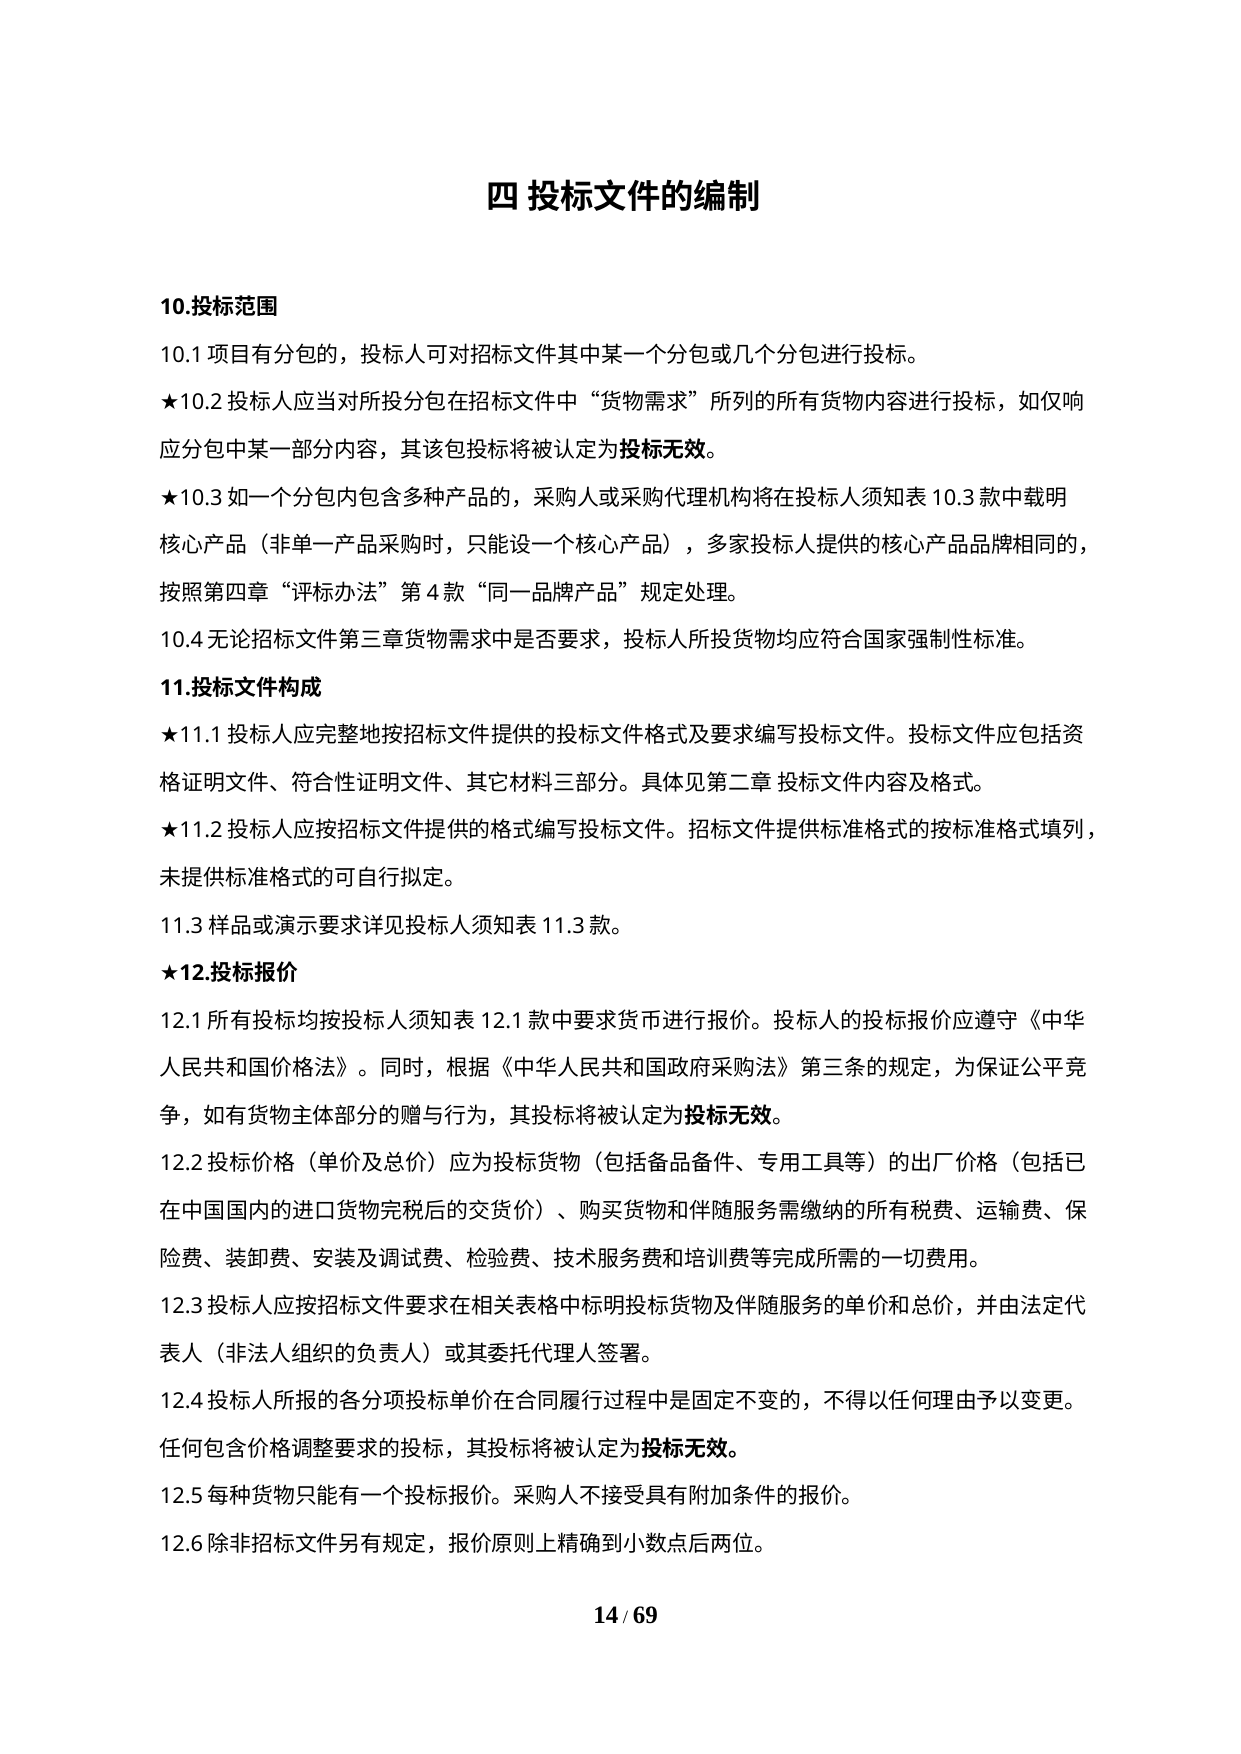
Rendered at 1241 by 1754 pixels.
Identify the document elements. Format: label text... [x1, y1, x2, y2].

text 10.投标范围 [159, 289, 1087, 321]
text 12.2投标价格（单价及总价）应为投标货物（包括备品备件、专用工具等）的出厂价格（包括已在中国国内的进口货物完税后的交货价）、购买货物和伴随服务需缴纳的所有税费、运输费、保险费、装卸费、安装及调试费、检验费、技术服务费和培训费等完成所需的一切费用。 [159, 1145, 1087, 1272]
text ★10.2投标人应当对所投分包在招标文件中“货物需求”所列的所有货物内容进行投标，如仅响应分包中某一部分内容，其该包投标将被认定为投标无效。 [159, 384, 1087, 464]
text 12.6除非招标文件另有规定，报价原则上精确到小数点后两位。 [159, 1526, 1087, 1558]
subtitle 四 投标文件的编制 [159, 162, 1087, 227]
text 11.投标文件构成 [159, 670, 1087, 702]
text ★12.投标报价 [159, 955, 1087, 987]
text 12.5每种货物只能有一个投标报价。采购人不接受具有附加条件的报价。 [159, 1478, 1087, 1510]
text 12.4投标人所报的各分项投标单价在合同履行过程中是固定不变的，不得以任何理由予以变更。任何包含价格调整要求的投标，其投标将被认定为投标无效。 [159, 1383, 1087, 1462]
text 10.4无论招标文件第三章货物需求中是否要求，投标人所投货物均应符合国家强制性标准。 [159, 622, 1087, 654]
text ★11.2投标人应按招标文件提供的格式编写投标文件。招标文件提供标准格式的按标准格式填列，未提供标准格式的可自行拟定。 [159, 812, 1087, 892]
text 12.1所有投标均按投标人须知表12.1款中要求货币进行报价。投标人的投标报价应遵守《中华人民共和国价格法》。同时，根据《中华人民共和国政府采购法》第三条的规定，为保证公平竞争，如有货物主体部分的赠与行为，其投标将被认定为投标无效。 [159, 1003, 1087, 1129]
text ★11.1投标人应完整地按招标文件提供的投标文件格式及要求编写投标文件。投标文件应包括资格证明文件、符合性证明文件、其它材料三部分。具体见第二章 投标文件内容及格式。 [159, 717, 1087, 797]
text ★10.3如一个分包内包含多种产品的，采购人或采购代理机构将在投标人须知表10.3款中载明核心产品（非单一产品采购时，只能设一个核心产品），多家投标人提供的核心产品品牌相同的，按照第四章“评标办法”第4款“同一品牌产品”规定处理。 [159, 479, 1087, 606]
text 12.3投标人应按招标文件要求在相关表格中标明投标货物及伴随服务的单价和总价，并由法定代表人（非法人组织的负责人）或其委托代理人签署。 [159, 1288, 1087, 1367]
text 11.3 样品或演示要求详见投标人须知表11.3款。 [159, 908, 1087, 939]
text 10.1项目有分包的，投标人可对招标文件其中某一个分包或几个分包进行投标。 [159, 337, 1087, 368]
